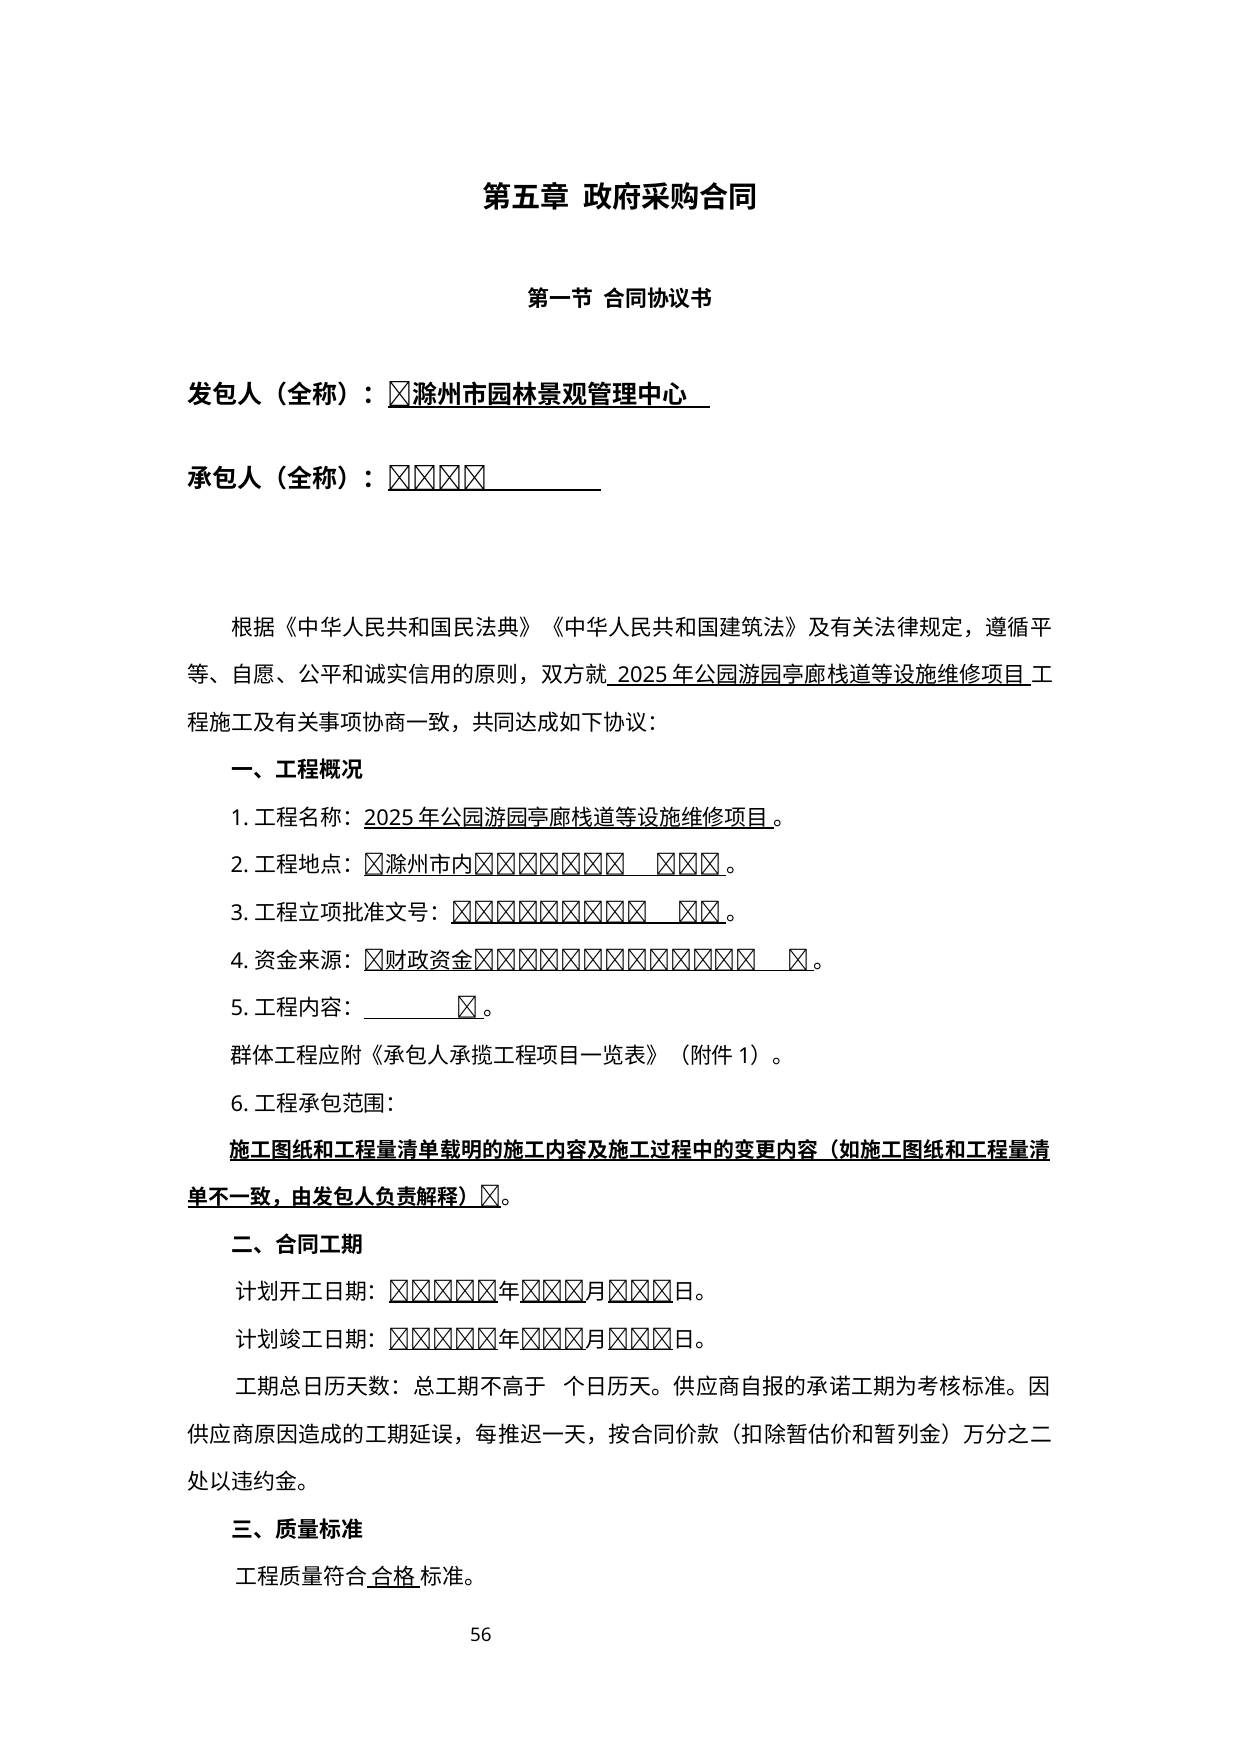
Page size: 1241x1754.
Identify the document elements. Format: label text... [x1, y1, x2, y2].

text 根据《中华人民共和国民法典》《中华人民共和国建筑法》及有关法律规定，遵循平等、自愿、公平和诚实信用的原则，双方就 2025年公园游园亭廊栈道等设施维修项目 工程施工及有关事项协商一致，共同达成如下协议： [187, 610, 1053, 737]
text 1. 工程名称：2025年公园游园亭廊栈道等设施维修项目 。 [187, 800, 1053, 832]
text 承包人（全称）： [187, 444, 1053, 509]
text 二、合同工期 [187, 1227, 1053, 1258]
text 第五章 政府采购合同 [187, 162, 1053, 227]
text 6. 工程承包范围： [187, 1086, 1053, 1117]
text 5. 工程内容：  。 [187, 990, 1053, 1022]
text 计划竣工日期：年月日。 [187, 1322, 1053, 1353]
text 三、质量标准 [187, 1512, 1053, 1543]
text 一、工程概况 [187, 752, 1053, 784]
text 施工图纸和工程量清单载明的施工内容及施工过程中的变更内容（如施工图纸和工程量清单不一致，由发包人负责解释）。 [187, 1133, 1053, 1211]
text 计划开工日期：年月日。 [187, 1274, 1053, 1306]
text 4. 资金来源：财政资金  。 [187, 943, 1053, 974]
text 2. 工程地点：滁州市内  。 [187, 847, 1053, 879]
text 发包人（全称）：滁州市园林景观管理中心 [187, 361, 1053, 426]
text 第一节 合同协议书 [187, 281, 1053, 312]
text 群体工程应附《承包人承揽工程项目一览表》（附件1）。 [187, 1038, 1053, 1070]
text 3. 工程立项批准文号：  。 [187, 895, 1053, 927]
text 工期总日历天数：总工期不高于 个日历天。供应商自报的承诺工期为考核标准。因供应商原因造成的工期延误，每推迟一天，按合同价款（扣除暂估价和暂列金）万分之二处以违约金。 [187, 1369, 1053, 1496]
text 工程质量符合 合格 标准。 [187, 1559, 1053, 1591]
